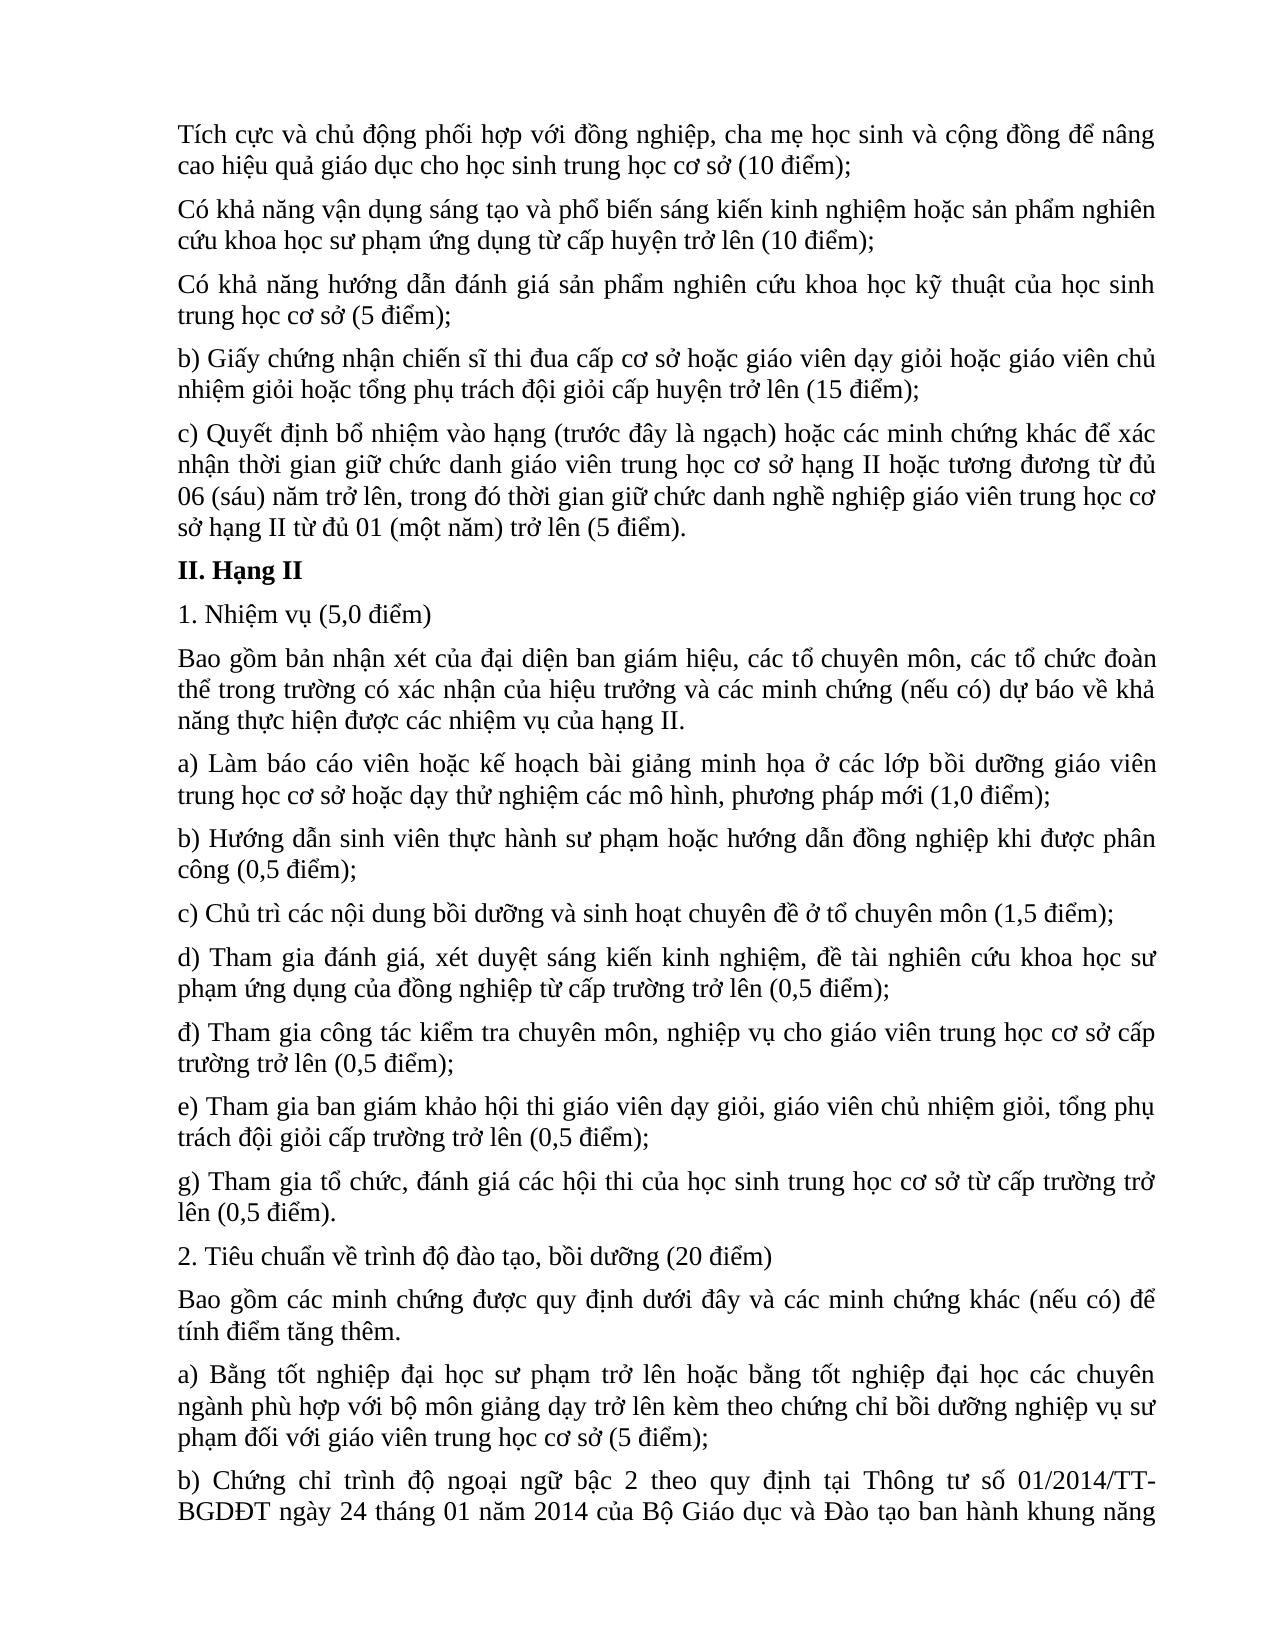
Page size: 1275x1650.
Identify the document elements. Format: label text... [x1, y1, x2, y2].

text a) Bằng tốt nghiệp đại học sư phạm trở lên hoặc bằng tốt nghiệp đại học các chuyên ngành phù hợp với bộ môn giảng dạy trở lên kèm theo chứng chỉ bồi dưỡng nghiệp vụ sư phạm đối với giáo viên trung học cơ sở (5 điểm); [177, 1358, 1157, 1452]
text e) Tham gia ban giám khảo hội thi giáo viên dạy giỏi, giáo viên chủ nhiệm giỏi, tổng phụ trách đội giỏi cấp trường trở lên (0,5 điểm); [177, 1090, 1157, 1153]
text Có khả năng vận dụng sáng tạo và phổ biến sáng kiến kinh nghiệm hoặc sản phẩm nghiên cứu khoa học sư phạm ứng dụng từ cấp huyện trở lên (10 điểm); [177, 193, 1157, 255]
text Bao gồm bản nhận xét của đại diện ban giám hiệu, các tổ chuyên môn, các tổ chức đoàn thể trong trường có xác nhận của hiệu trưởng và các minh chứng (nếu có) dự báo về khả năng thực hiện được các nhiệm vụ của hạng II. [177, 642, 1157, 735]
text 2. Tiêu chuẩn về trình độ đào tạo, bồi dưỡng (20 điểm) [177, 1240, 1157, 1271]
text II. Hạng II [177, 554, 1157, 586]
text d) Tham gia đánh giá, xét duyệt sáng kiến kinh nghiệm, đề tài nghiên cứu khoa học sư phạm ứng dụng của đồng nghiệp từ cấp trường trở lên (0,5 điểm); [177, 941, 1157, 1003]
text đ) Tham gia công tác kiểm tra chuyên môn, nghiệp vụ cho giáo viên trung học cơ sở cấp trường trở lên (0,5 điểm); [177, 1016, 1157, 1078]
text c) Chủ trì các nội dung bồi dưỡng và sinh hoạt chuyên đề ở tổ chuyên môn (1,5 điểm); [177, 897, 1157, 928]
text a) Làm báo cáo viên hoặc kế hoạch bài giảng minh họa ở các lớp bồi dưỡng giáo viên trung học cơ sở hoặc dạy thử nghiệm các mô hình, phương pháp mới (1,0 điểm); [177, 748, 1157, 810]
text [177, 1464, 1157, 1527]
text b) Hướng dẫn sinh viên thực hành sư phạm hoặc hướng dẫn đồng nghiệp khi được phân công (0,5 điểm); [177, 822, 1157, 885]
text c) Quyết định bổ nhiệm vào hạng (trước đây là ngạch) hoặc các minh chứng khác để xác nhận thời gian giữ chức danh giáo viên trung học cơ sở hạng II hoặc tương đương từ đủ 06 (sáu) năm trở lên, trong đó thời gian giữ chức danh nghề nghiệp giáo viên trung học cơ sở hạng II từ đủ 01 (một năm) trở lên (5 điểm). [177, 417, 1157, 542]
text Có khả năng hướng dẫn đánh giá sản phẩm nghiên cứu khoa học kỹ thuật của học sinh trung học cơ sở (5 điểm); [177, 268, 1157, 330]
text 1. Nhiệm vụ (5,0 điểm) [177, 598, 1157, 629]
text b) Giấy chứng nhận chiến sĩ thi đua cấp cơ sở hoặc giáo viên dạy giỏi hoặc giáo viên chủ nhiệm giỏi hoặc tổng phụ trách đội giỏi cấp huyện trở lên (15 điểm); [177, 342, 1157, 405]
text Bao gồm các minh chứng được quy định dưới đây và các minh chứng khác (nếu có) để tính điểm tăng thêm. [177, 1284, 1157, 1346]
text Tích cực và chủ động phối hợp với đồng nghiệp, cha mẹ học sinh và cộng đồng để nâng cao hiệu quả giáo dục cho học sinh trung học cơ sở (10 điểm); [177, 118, 1157, 180]
text g) Tham gia tổ chức, đánh giá các hội thi của học sinh trung học cơ sở từ cấp trường trở lên (0,5 điểm). [177, 1165, 1157, 1227]
